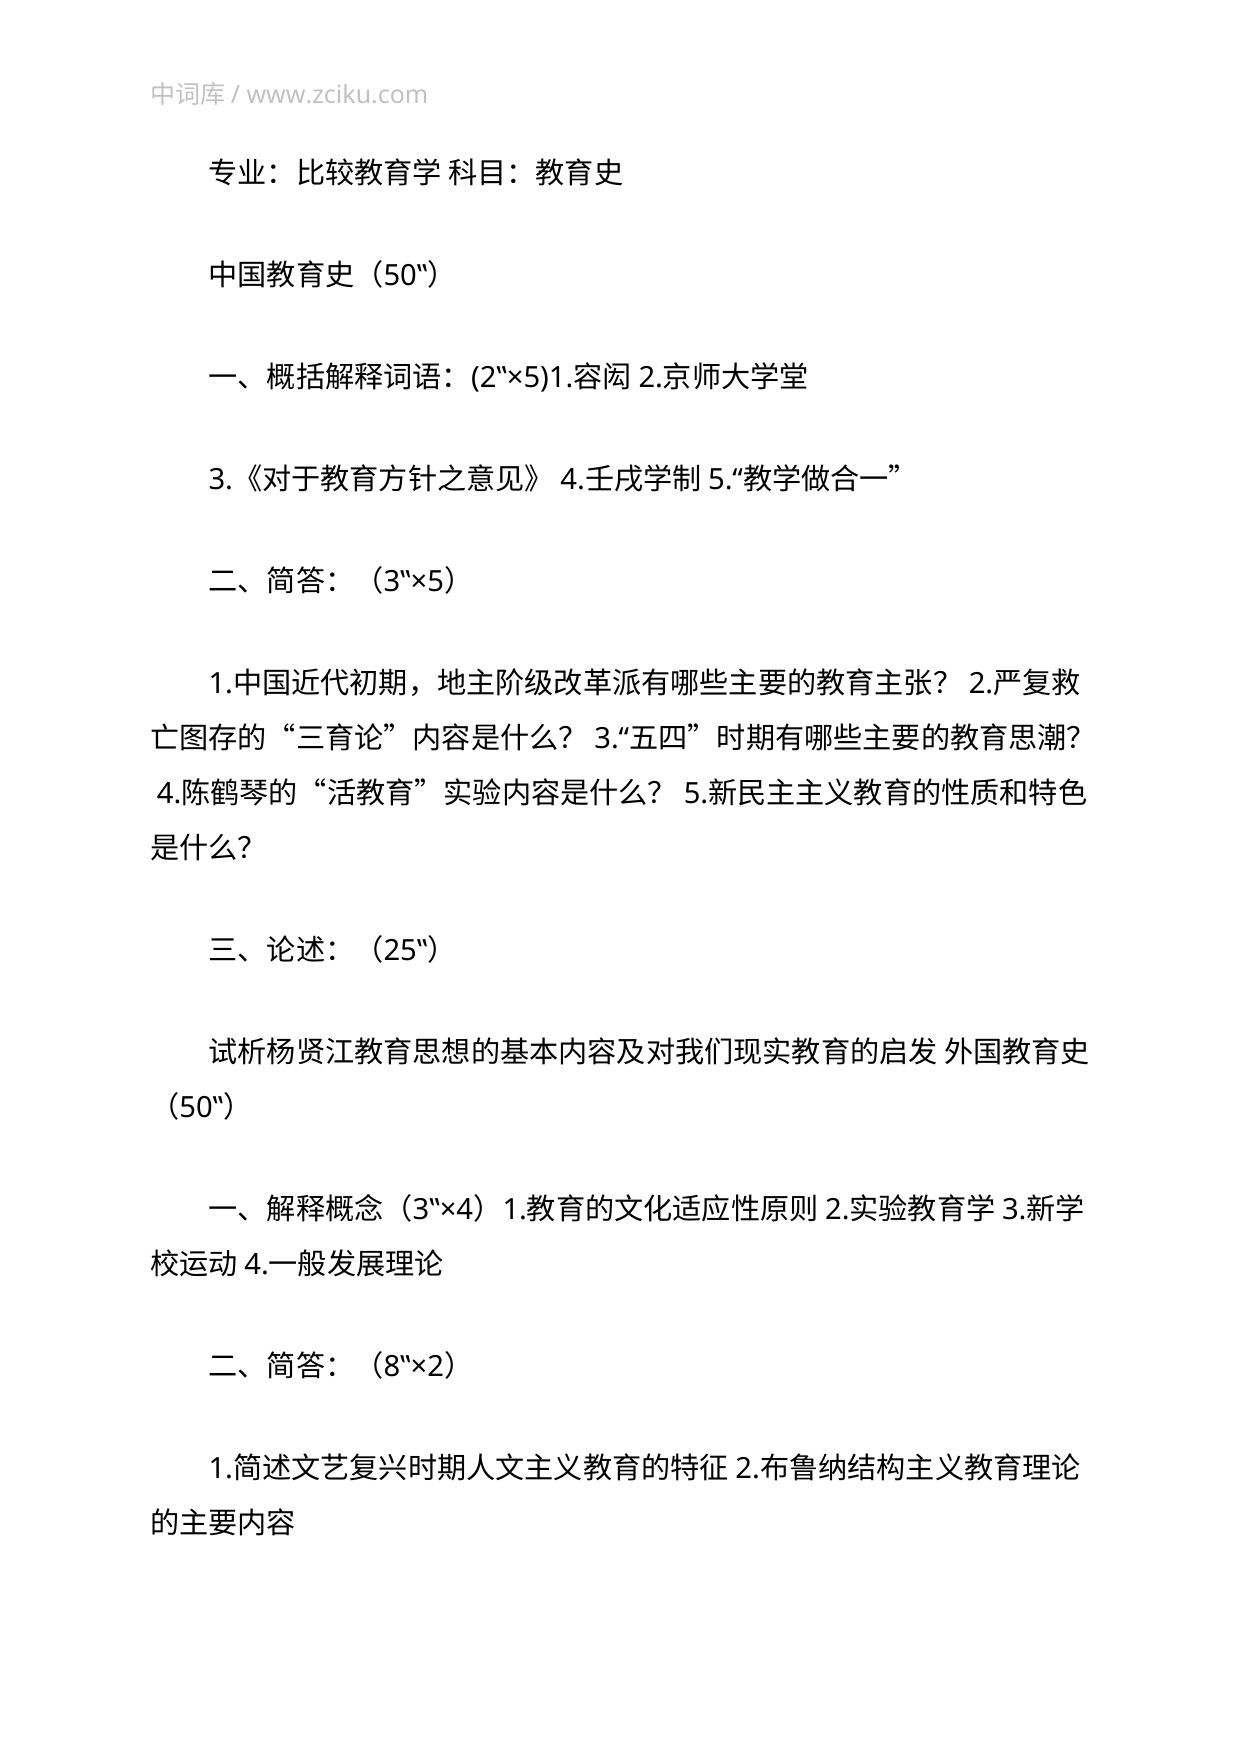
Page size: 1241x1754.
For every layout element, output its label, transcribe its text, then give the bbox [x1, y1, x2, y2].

text 中国教育史（50‟） [150, 252, 1090, 294]
text 专业：比较教育学 科目：教育史 [150, 150, 1090, 192]
text 试析杨贤江教育思想的基本内容及对我们现实教育的启发 外国教育史（50‟） [150, 1028, 1090, 1126]
text 1.中国近代初期，地主阶级改革派有哪些主要的教育主张？ 2.严复救亡图存的“三育论”内容是什么？ 3.“五四”时期有哪些主要的教育思潮？ 4.陈鹤琴的“活教育”实验内容是什么？ 5.新民主主义教育的性质和特色是什么？ [150, 660, 1090, 867]
text 3.《对于教育方针之意见》 4.壬戌学制 5.“教学做合一” [150, 456, 1090, 498]
text 一、概括解释词语：(2‟×5)1.容闳 2.京师大学堂 [150, 354, 1090, 396]
text 二、简答：（3‟×5） [150, 558, 1090, 600]
text 三、论述：（25‟） [150, 926, 1090, 969]
text 一、解释概念（3‟×4）1.教育的文化适应性原则 2.实验教育学 3.新学校运动 4.一般发展理论 [150, 1185, 1090, 1283]
text 二、简答：（8‟×2） [150, 1342, 1090, 1385]
text 1.简述文艺复兴时期人文主义教育的特征 2.布鲁纳结构主义教育理论的主要内容 [150, 1444, 1090, 1542]
